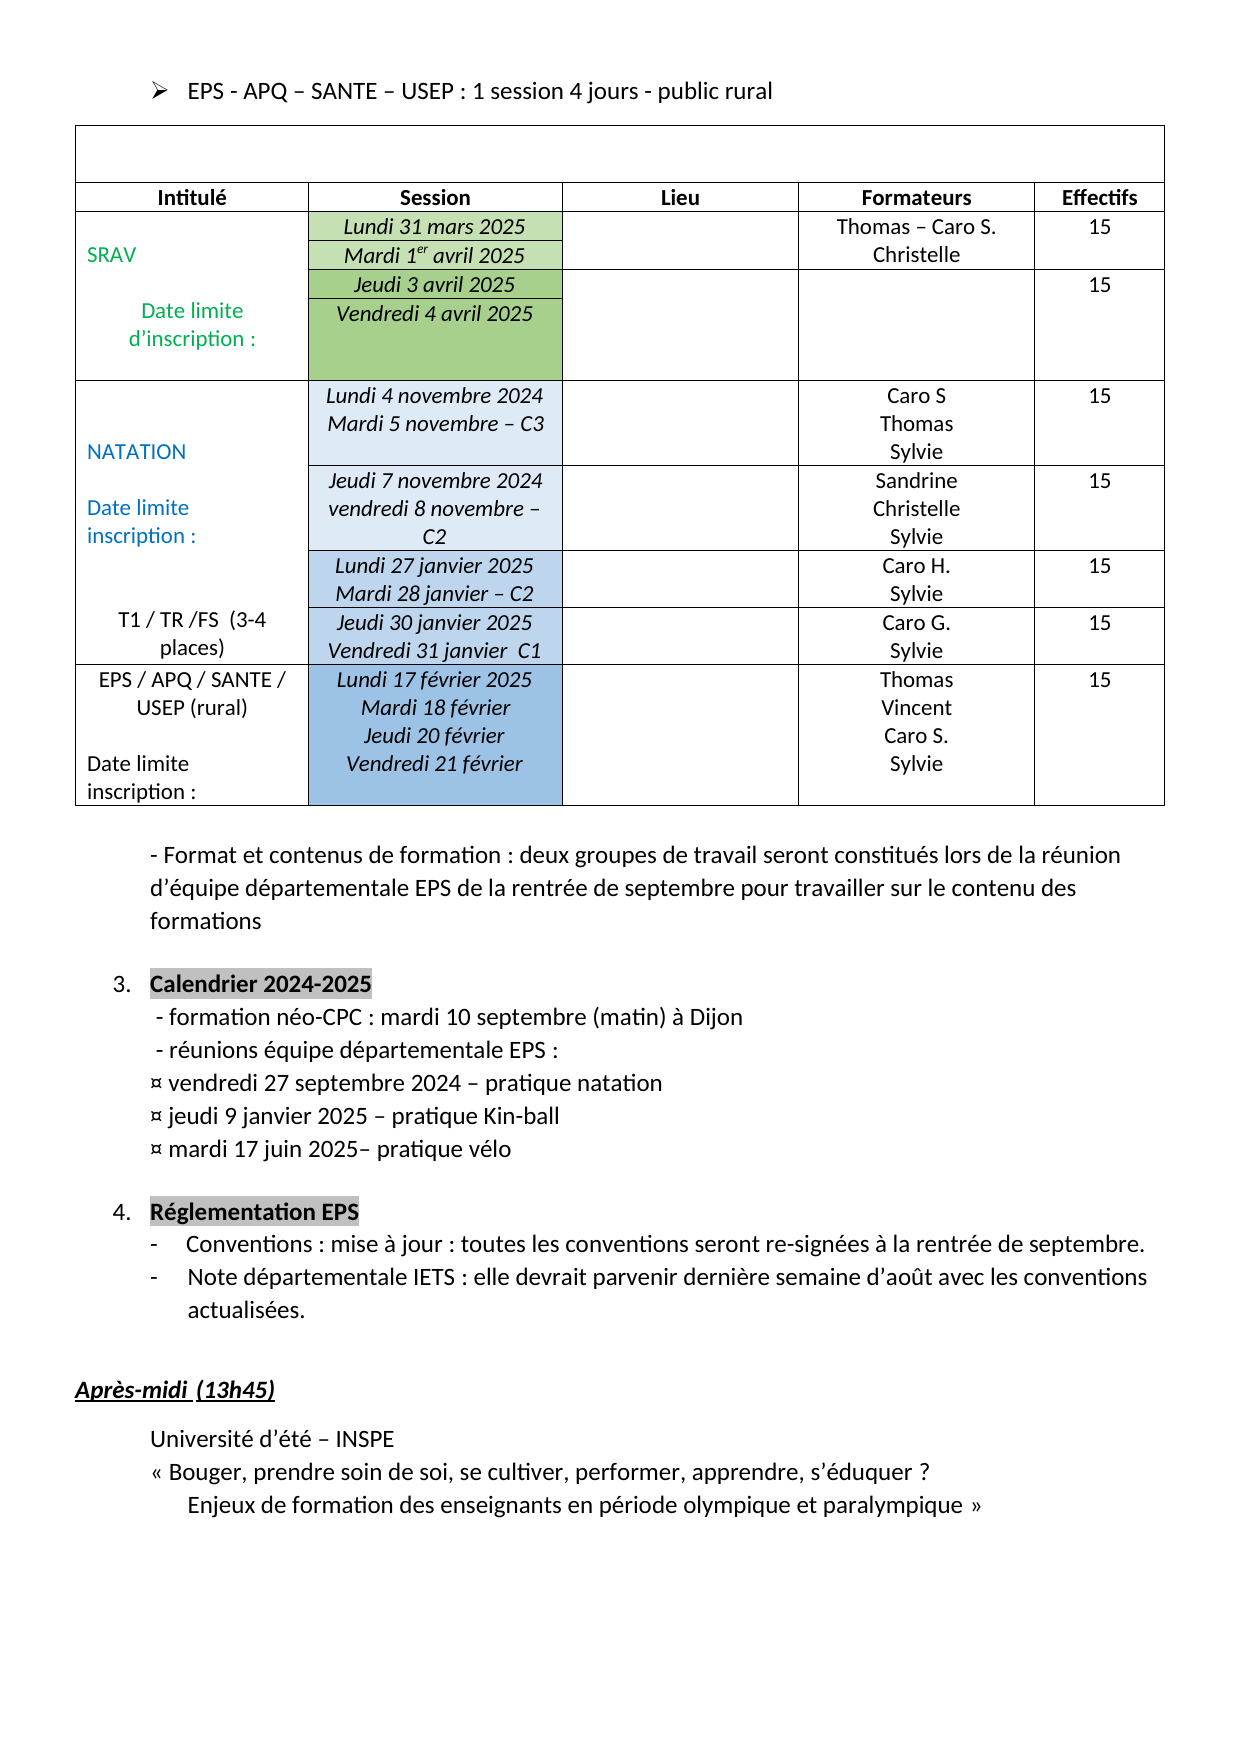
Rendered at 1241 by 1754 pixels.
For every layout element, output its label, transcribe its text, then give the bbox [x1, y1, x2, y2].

table_cell NATATION Date limite inscription : T1 / TR /FS (3-4 places) [76, 381, 308, 664]
table_cell Lundi 27 janvier 2025 Mardi 28 janvier – C2 [309, 551, 562, 607]
table_cell Caro G. Sylvie [799, 608, 1034, 664]
table_cell Jeudi 30 janvier 2025 Vendredi 31 janvier C1 [309, 608, 562, 664]
table_cell 15 [1035, 551, 1164, 607]
table_cell 15 [1035, 270, 1164, 380]
table_cell Lundi 31 mars 2025 [309, 212, 562, 240]
table_cell 15 [1035, 665, 1164, 805]
table_cell Lundi 4 novembre 2024 Mardi 5 novembre – C3 [309, 381, 562, 465]
list ¤ jeudi 9 janvier 2025 – pratique Kin-ball [150, 1100, 1165, 1130]
table_cell Caro H. Sylvie [799, 551, 1034, 607]
list Réglementation EPS - Conventions : mise à jour : toutes les conventions seront re-signées à la rentrée de septembre. [112, 1196, 1165, 1259]
table_cell [563, 381, 798, 465]
list Enjeux de formation des enseignants en période olympique et paralympique » [187, 1489, 1165, 1550]
table_cell Session [309, 183, 562, 211]
table_cell [563, 551, 798, 607]
table_cell Jeudi 7 novembre 2024 vendredi 8 novembre – C2 [309, 466, 562, 550]
text Après-midi (13h45) [75, 1374, 1165, 1404]
table_header [76, 126, 1164, 182]
table_cell Formateurs [799, 183, 1034, 211]
table_cell Thomas – Caro S. Christelle [799, 212, 1034, 269]
table_cell EPS / APQ / SANTE / USEP (rural) Date limite inscription : [76, 665, 308, 805]
list Université d’été – INSPE « Bouger, prendre soin de soi, se cultiver, performer, apprendre, s’éduquer ? [150, 1423, 1165, 1487]
table_cell Effectifs [1035, 183, 1164, 211]
table_cell 15 [1035, 466, 1164, 550]
table_cell [799, 270, 1034, 380]
list - Format et contenus de formation : deux groupes de travail seront constitués lors de la réunion d’équipe départementale EPS de la rentrée de septembre pour travailler sur le contenu des formations [150, 806, 1165, 966]
table_cell Jeudi 3 avril 2025 [309, 270, 562, 298]
list Note départementale IETS : elle devrait parvenir dernière semaine d’août avec les conventions actualisées. [150, 1261, 1165, 1355]
table_cell Vendredi 4 avril 2025 [309, 299, 562, 380]
table_cell [563, 270, 798, 380]
table_cell Lundi 17 février 2025 Mardi 18 février Jeudi 20 février Vendredi 21 février [309, 665, 562, 805]
table_cell Sandrine Christelle Sylvie [799, 466, 1034, 550]
table_cell Caro S Thomas Sylvie [799, 381, 1034, 465]
table_cell 15 [1035, 381, 1164, 465]
table_cell [563, 665, 798, 805]
table_cell SRAV Date limite d’inscription : [76, 212, 308, 380]
table_cell [563, 212, 798, 269]
table_cell 15 [1035, 608, 1164, 664]
list ¤ mardi 17 juin 2025– pratique vélo [150, 1133, 1165, 1193]
table_cell Intitulé [76, 183, 308, 211]
table_cell 15 [1035, 212, 1164, 269]
list Calendrier 2024-2025 - formation néo-CPC : mardi 10 septembre (matin) à Dijon - réunions équipe départementale EPS : [112, 968, 1165, 1064]
list EPS - APQ – SANTE – USEP : 1 session 4 jours - public rural [150, 75, 1165, 106]
table_cell Lieu [563, 183, 798, 211]
table_cell Mardi 1er avril 2025 [309, 241, 562, 269]
list ¤ vendredi 27 septembre 2024 – pratique natation [150, 1067, 1165, 1097]
table_cell [563, 608, 798, 664]
table_cell [563, 466, 798, 550]
table_cell Thomas Vincent Caro S. Sylvie [799, 665, 1034, 805]
